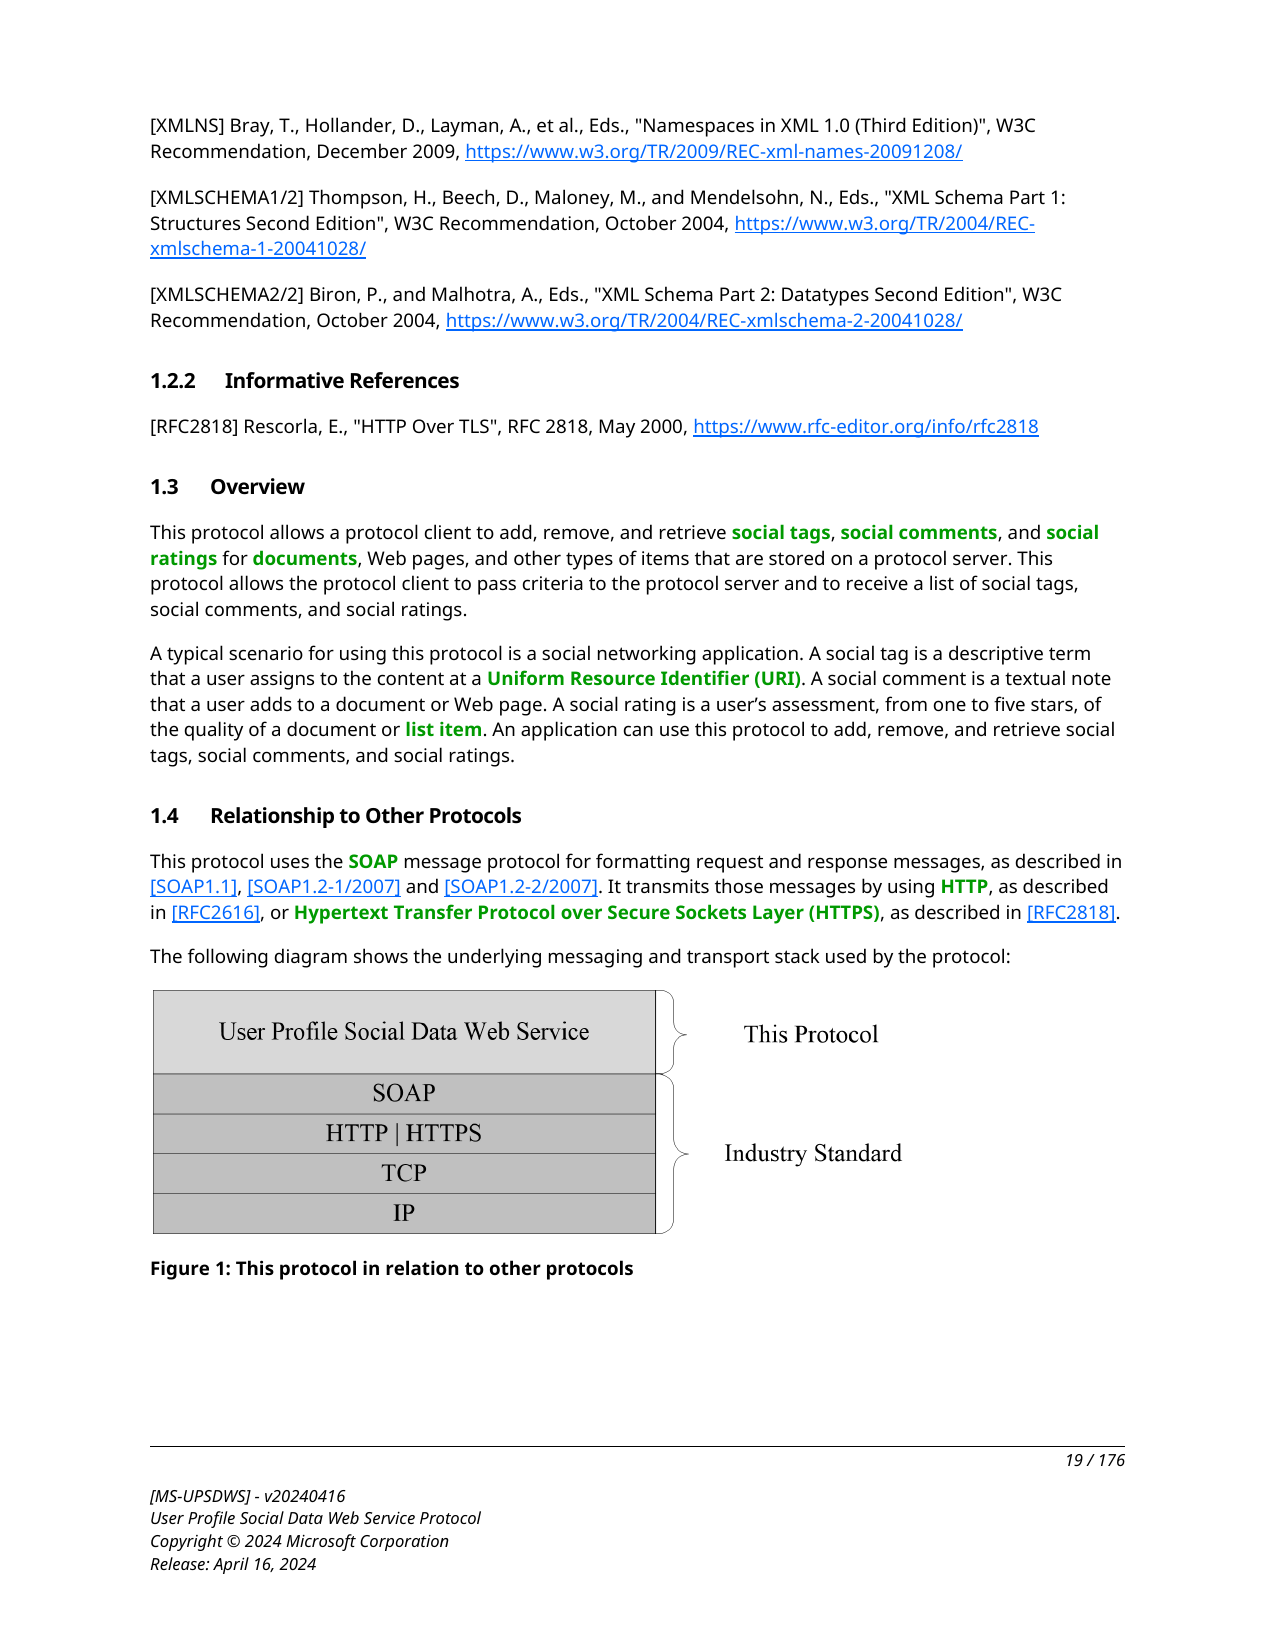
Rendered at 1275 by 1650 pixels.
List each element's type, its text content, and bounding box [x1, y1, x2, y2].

text This protocol uses the SOAP message protocol for formatting request and response messages, as described in [SOAP1.1], [SOAP1.2-1/2007] and [SOAP1.2-2/2007]. It transmits those messages by using HTTP, as described in [RFC2616], or Hypertext Transfer Protocol over Secure Sockets Layer (HTTPS), as described in [RFC2818]. [150, 848, 1125, 925]
text A typical scenario for using this protocol is a social networking application. A social tag is a descriptive term that a user assigns to the content at a Uniform Resource Identifier (URI). A social comment is a textual note that a user adds to a document or Web page. A social rating is a user’s assessment, from one to five stars, of the quality of a document or list item. An application can use this protocol to add, remove, and retrieve social tags, social comments, and social ratings. [150, 640, 1125, 768]
subtitle Overview [150, 472, 1125, 501]
text [XMLSCHEMA1/2] Thompson, H., Beech, D., Maloney, M., and Mendelsohn, N., Eds., "XML Schema Part 1: Structures Second Edition", W3C Recommendation, October 2004, https://www.w3.org/TR/2004/REC-xmlschema-1-20041028/ [150, 184, 1125, 261]
subtitle Relationship to Other Protocols [150, 801, 1125, 829]
text This protocol allows a protocol client to add, remove, and retrieve social tags, social comments, and social ratings for documents, Web pages, and other types of items that are stored on a protocol server. This protocol allows the protocol client to pass criteria to the protocol server and to receive a list of social tags, social comments, and social ratings. [150, 519, 1125, 621]
subtitle Informative References [150, 366, 1125, 394]
text [RFC2818] Rescorla, E., "HTTP Over TLS", RFC 2818, May 2000, https://www.rfc-editor.org/info/rfc2818 [150, 413, 1125, 439]
text [XMLSCHEMA2/2] Biron, P., and Malhotra, A., Eds., "XML Schema Part 2: Datatypes Second Edition", W3C Recommendation, October 2004, https://www.w3.org/TR/2004/REC-xmlschema-2-20041028/ [150, 282, 1125, 333]
text Figure 1: This protocol in relation to other protocols [150, 1255, 1125, 1281]
text The following diagram shows the underlying messaging and transport stack used by the protocol: [150, 944, 1125, 969]
text [XMLNS] Bray, T., Hollander, D., Layman, A., et al., Eds., "Namespaces in XML 1.0 (Third Edition)", W3C Recommendation, December 2009, https://www.w3.org/TR/2009/REC-xml-names-20091208/ [150, 112, 1125, 163]
